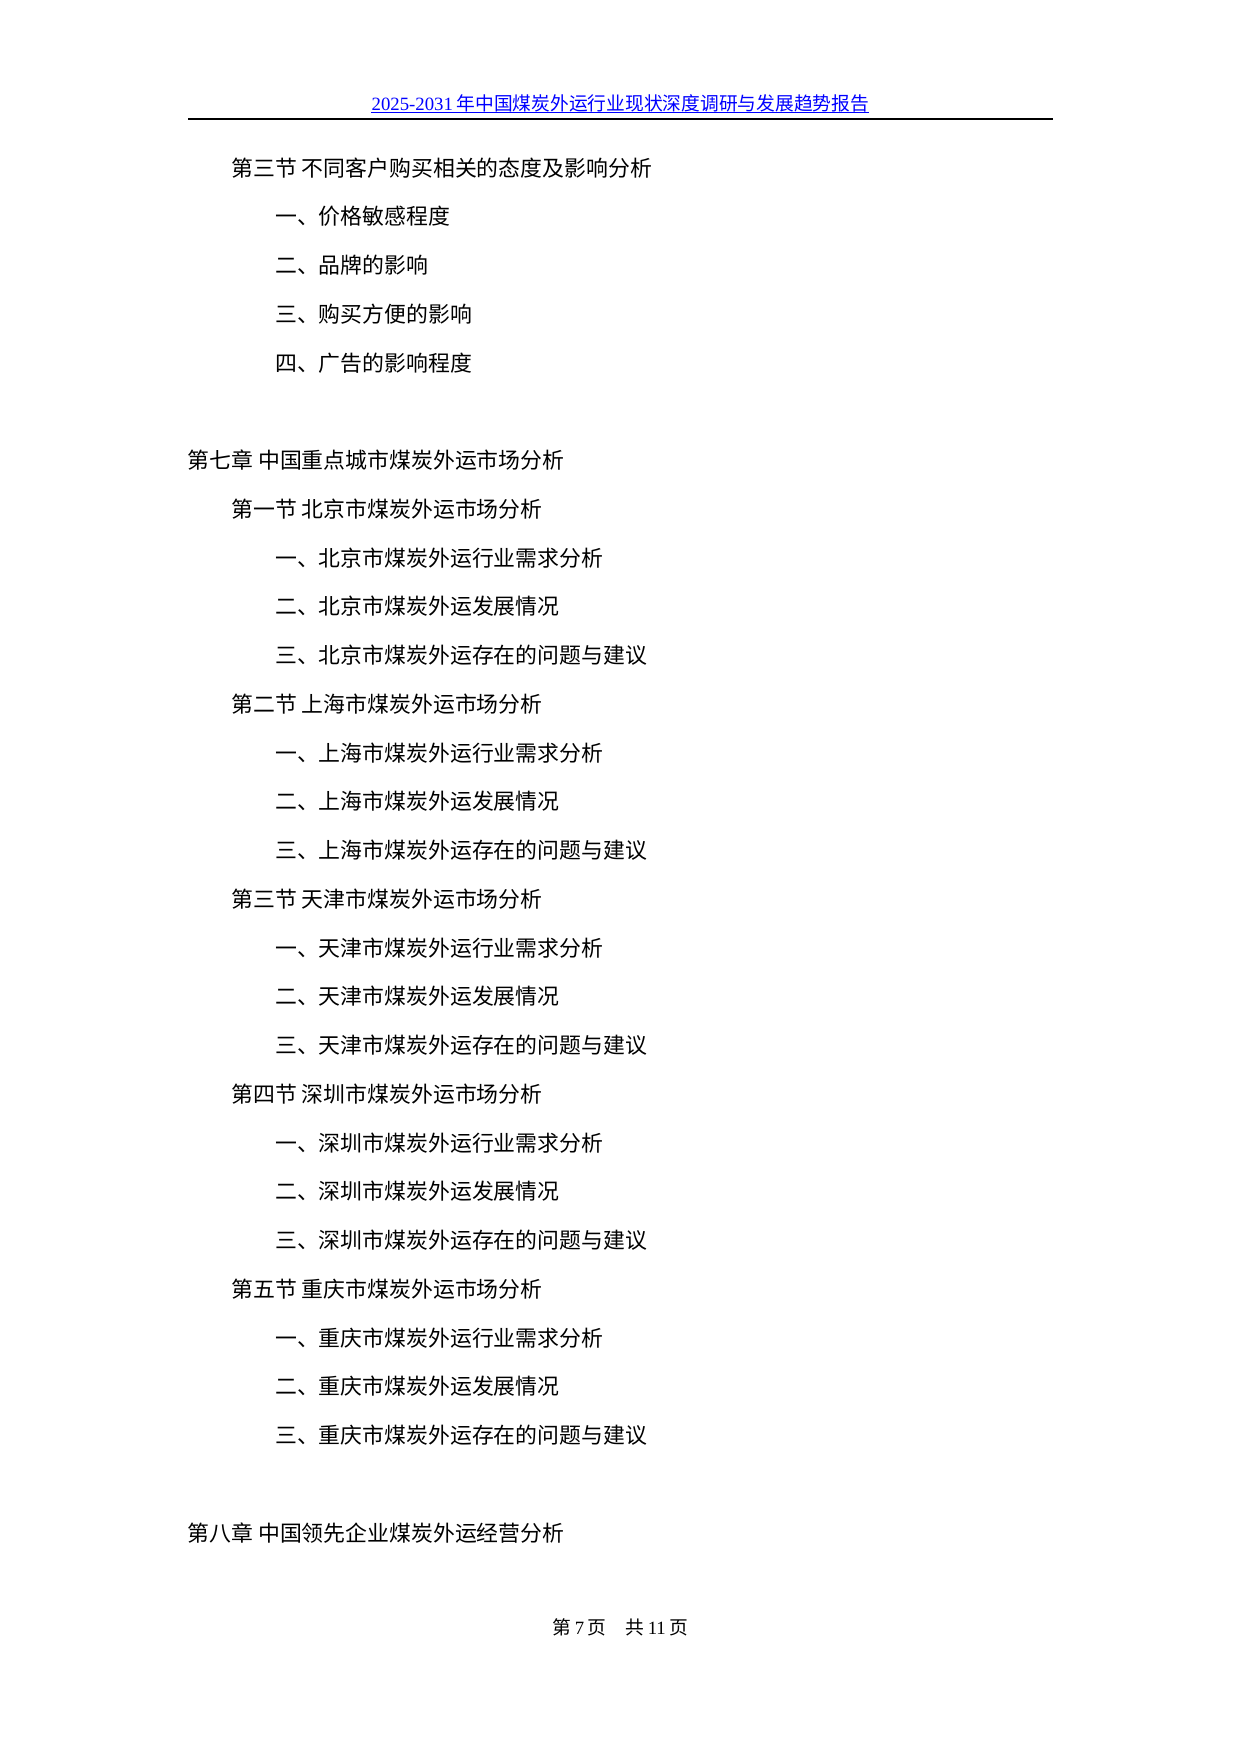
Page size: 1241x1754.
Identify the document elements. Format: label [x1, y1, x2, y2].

text [187, 150, 1053, 1548]
